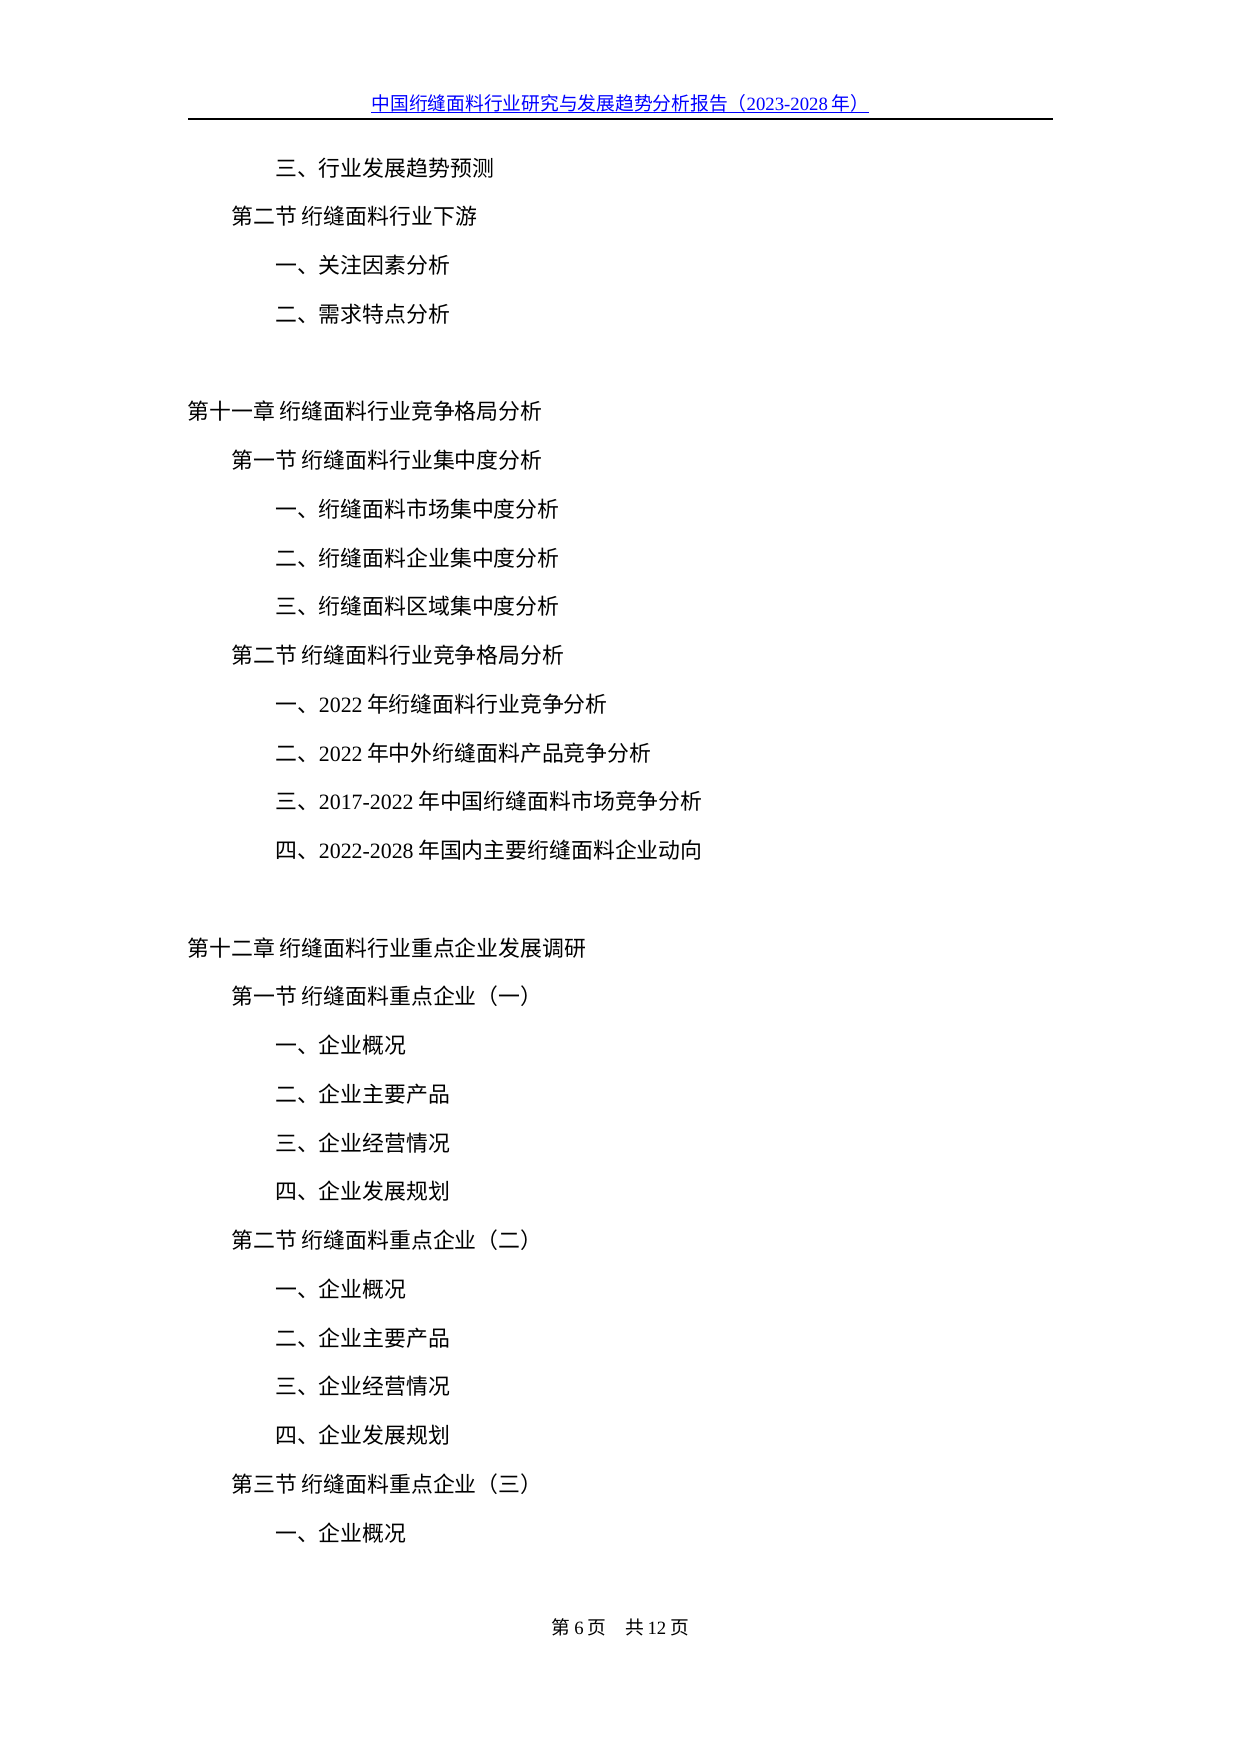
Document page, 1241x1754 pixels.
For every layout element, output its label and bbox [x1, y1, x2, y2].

text [187, 150, 1053, 1548]
